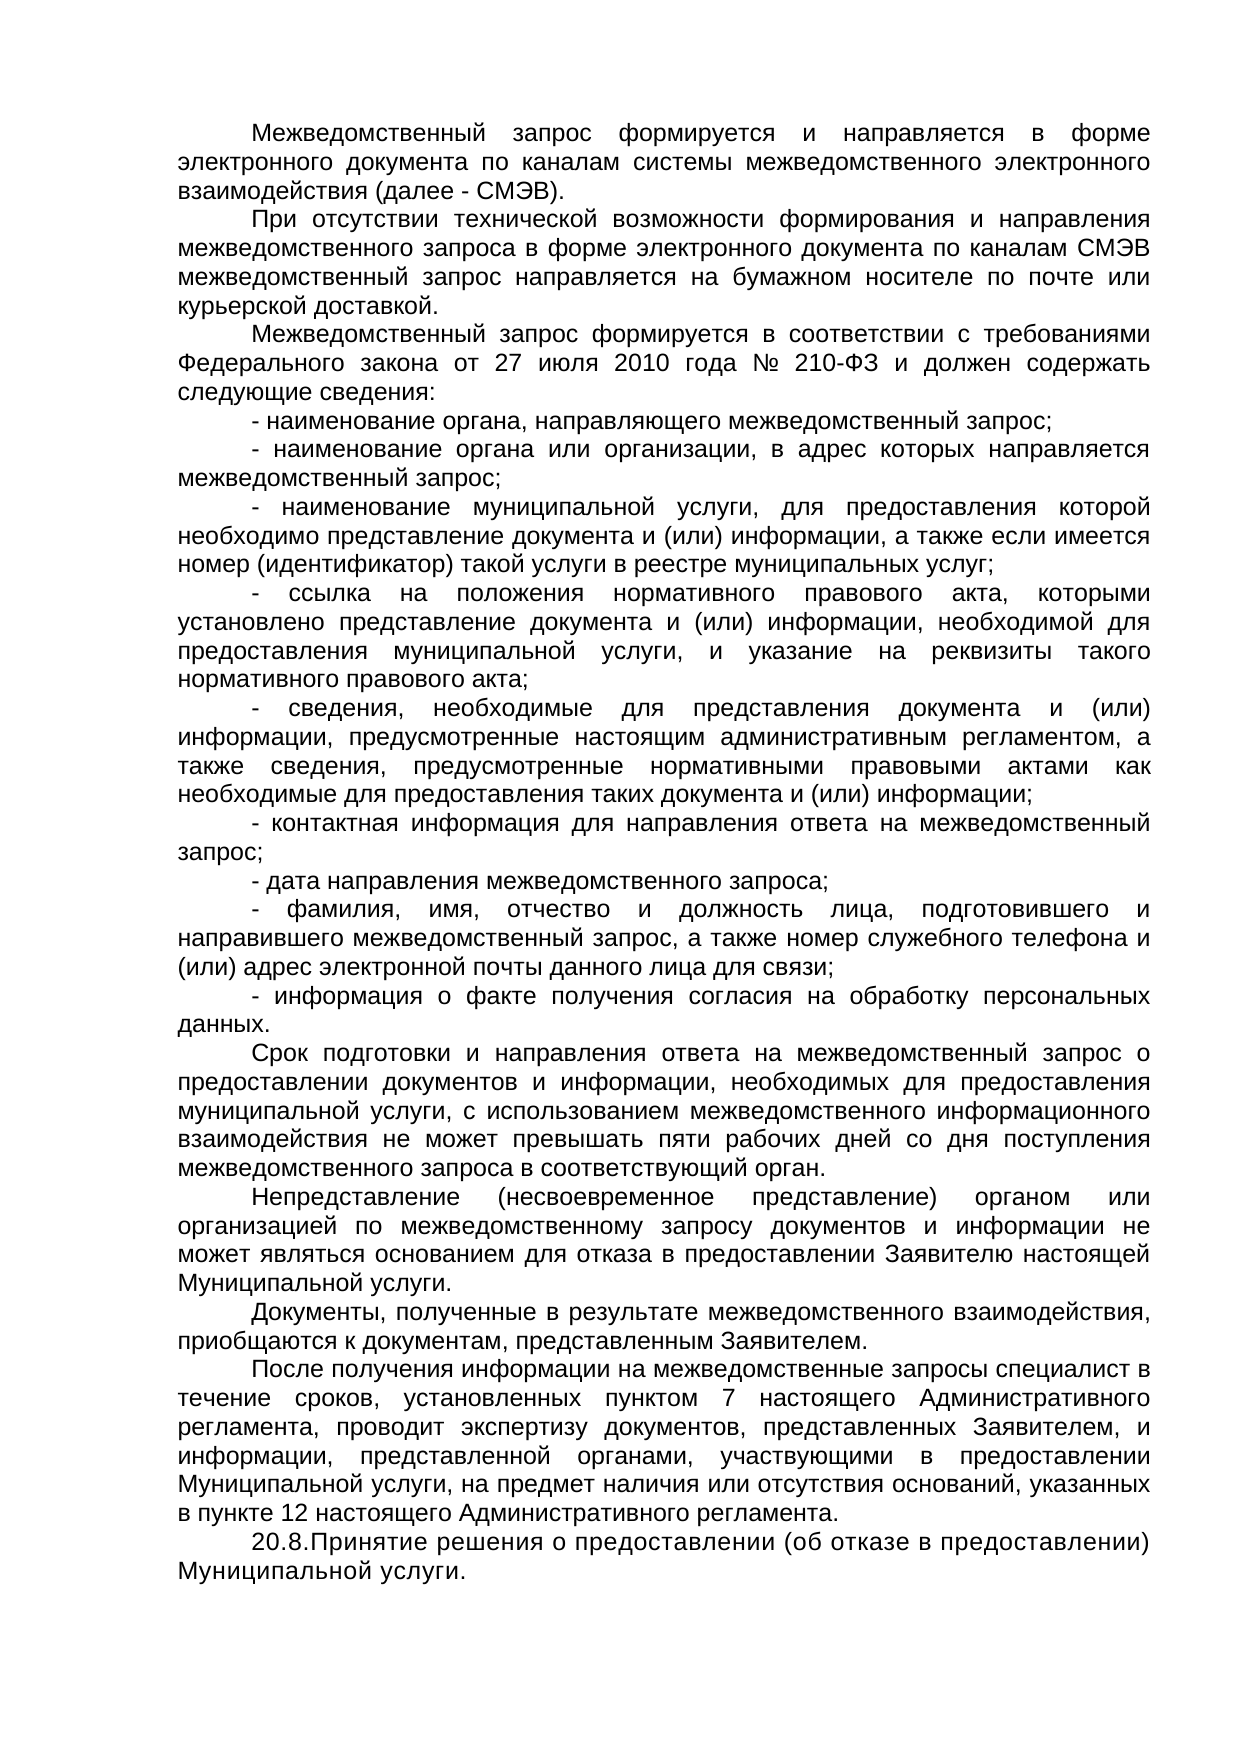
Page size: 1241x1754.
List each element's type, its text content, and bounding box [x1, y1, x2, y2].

text После получения информации на межведомственные запросы специалист в течение сроков, установленных пунктом 7 настоящего Административного регламента, проводит экспертизу документов, представленных Заявителем, и информации, представленной органами, участвующими в предоставлении Муниципальной услуги, на предмет наличия или отсутствия оснований, указанных в пункте 12 настоящего Административного регламента. [177, 1354, 1152, 1527]
text Документы, полученные в результате межведомственного взаимодействия, приобщаются к документам, представленным Заявителем. [177, 1297, 1152, 1354]
list Межведомственный запрос формируется и направляется в форме электронного документа по каналам системы межведомственного электронного взаимодействия (далее - СМЭВ). [177, 118, 1152, 204]
text - ссылка на положения нормативного правового акта, которыми установлено представление документа и (или) информации, необходимой для предоставления муниципальной услуги, и указание на реквизиты такого нормативного правового акта; [177, 578, 1152, 693]
text - наименование органа или организации, в адрес которых направляется межведомственный запрос; [177, 434, 1152, 492]
text - контактная информация для направления ответа на межведомственный запрос; [177, 808, 1152, 866]
text - дата направления межведомственного запроса; [177, 866, 1152, 894]
text - информация о факте получения согласия на обработку персональных данных. [177, 981, 1152, 1038]
text - наименование муниципальной услуги, для предоставления которой необходимо представление документа и (или) информации, а также если имеется номер (идентификатор) такой услуги в реестре муниципальных услуг; [177, 492, 1152, 578]
text Межведомственный запрос формируется в соответствии с требованиями Федерального закона от 27 июля 2010 года № 210-ФЗ и должен содержать следующие сведения: [177, 319, 1152, 406]
text Непредставление (несвоевременное представление) органом или организацией по межведомственному запросу документов и информации не может являться основанием для отказа в предоставлении Заявителю настоящей Муниципальной услуги. [177, 1182, 1152, 1297]
text 20.8.Принятие решения о предоставлении (об отказе в предоставлении) Муниципальной услуги. [177, 1527, 1152, 1584]
list Срок подготовки и направления ответа на межведомственный запрос о предоставлении документов и информации, необходимых для предоставления муниципальной услуги, с использованием межведомственного информационного взаимодействия не может превышать пяти рабочих дней со дня поступления межведомственного запроса в соответствующий орган. [177, 1038, 1152, 1182]
text - фамилия, имя, отчество и должность лица, подготовившего и направившего межведомственный запрос, а также номер служебного телефона и (или) адрес электронной почты данного лица для связи; [177, 894, 1152, 981]
text - сведения, необходимые для представления документа и (или) информации, предусмотренные настоящим административным регламентом, а также сведения, предусмотренные нормативными правовыми актами как необходимые для предоставления таких документа и (или) информации; [177, 693, 1152, 808]
text При отсутствии технической возможности формирования и направления межведомственного запроса в форме электронного документа по каналам СМЭВ межведомственный запрос направляется на бумажном носителе по почте или курьерской доставкой. [177, 204, 1152, 319]
text - наименование органа, направляющего межведомственный запрос; [177, 406, 1152, 434]
